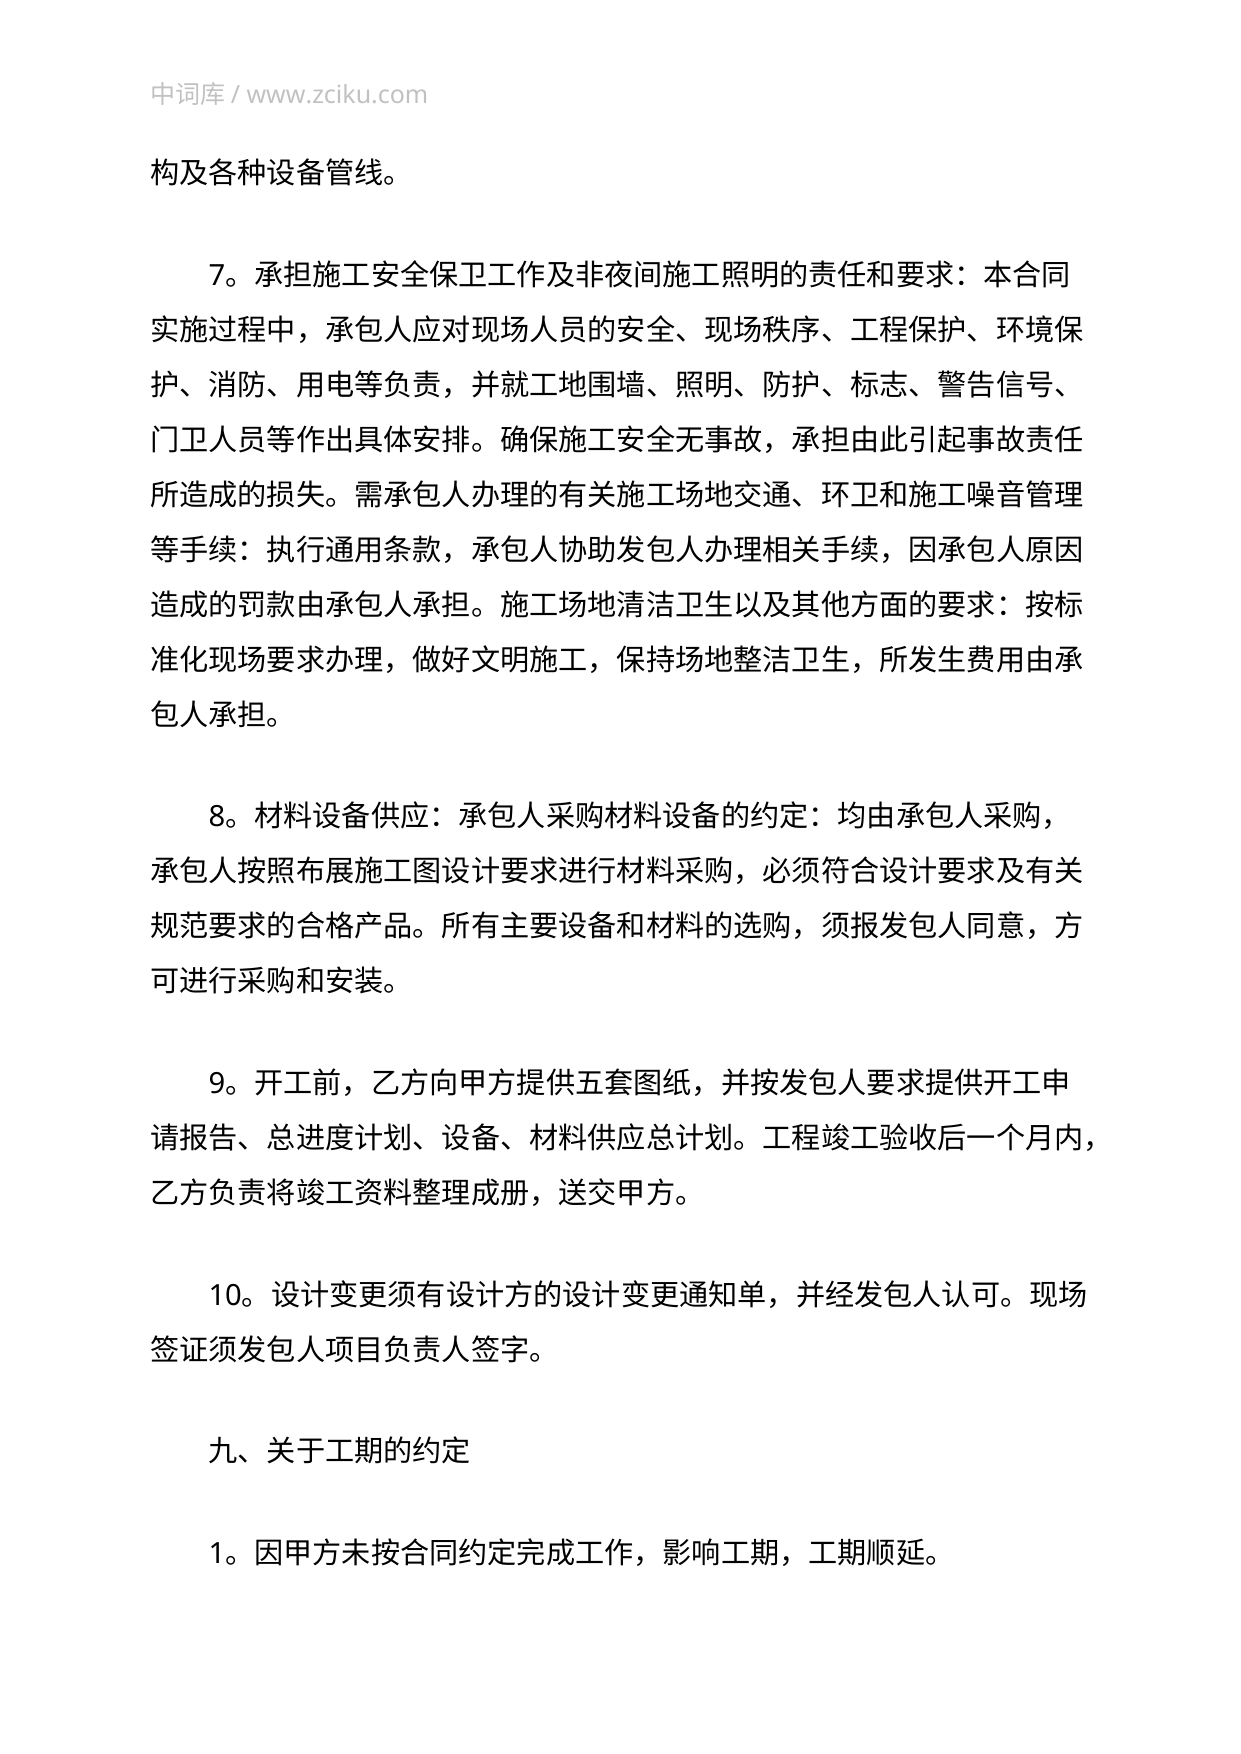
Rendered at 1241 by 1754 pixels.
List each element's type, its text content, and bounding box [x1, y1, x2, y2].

text 7。承担施工安全保卫工作及非夜间施工照明的责任和要求：本合同实施过程中，承包人应对现场人员的安全、现场秩序、工程保护、环境保护、消防、用电等负责，并就工地围墙、照明、防护、标志、警告信号、门卫人员等作出具体安排。确保施工安全无事故，承担由此引起事故责任所造成的损失。需承包人办理的有关施工场地交通、环卫和施工噪音管理等手续：执行通用条款，承包人协助发包人办理相关手续，因承包人原因造成的罚款由承包人承担。施工场地清洁卫生以及其他方面的要求：按标准化现场要求办理，做好文明施工，保持场地整洁卫生，所发生费用由承包人承担。 [150, 252, 1090, 733]
text 8。材料设备供应：承包人采购材料设备的约定：均由承包人采购，承包人按照布展施工图设计要求进行材料采购，必须符合设计要求及有关规范要求的合格产品。所有主要设备和材料的选购，须报发包人同意，方可进行采购和安装。 [150, 793, 1090, 1000]
text 1。因甲方未按合同约定完成工作，影响工期，工期顺延。 [150, 1529, 1090, 1572]
text 10。设计变更须有设计方的设计变更通知单，并经发包人认可。现场签证须发包人项目负责人签字。 [150, 1271, 1090, 1368]
text 九、关于工期的约定 [150, 1428, 1090, 1470]
text 9。开工前，乙方向甲方提供五套图纸，并按发包人要求提供开工申请报告、总进度计划、设备、材料供应总计划。工程竣工验收后一个月内，乙方负责将竣工资料整理成册，送交甲方。 [150, 1059, 1090, 1212]
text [150, 150, 1090, 192]
